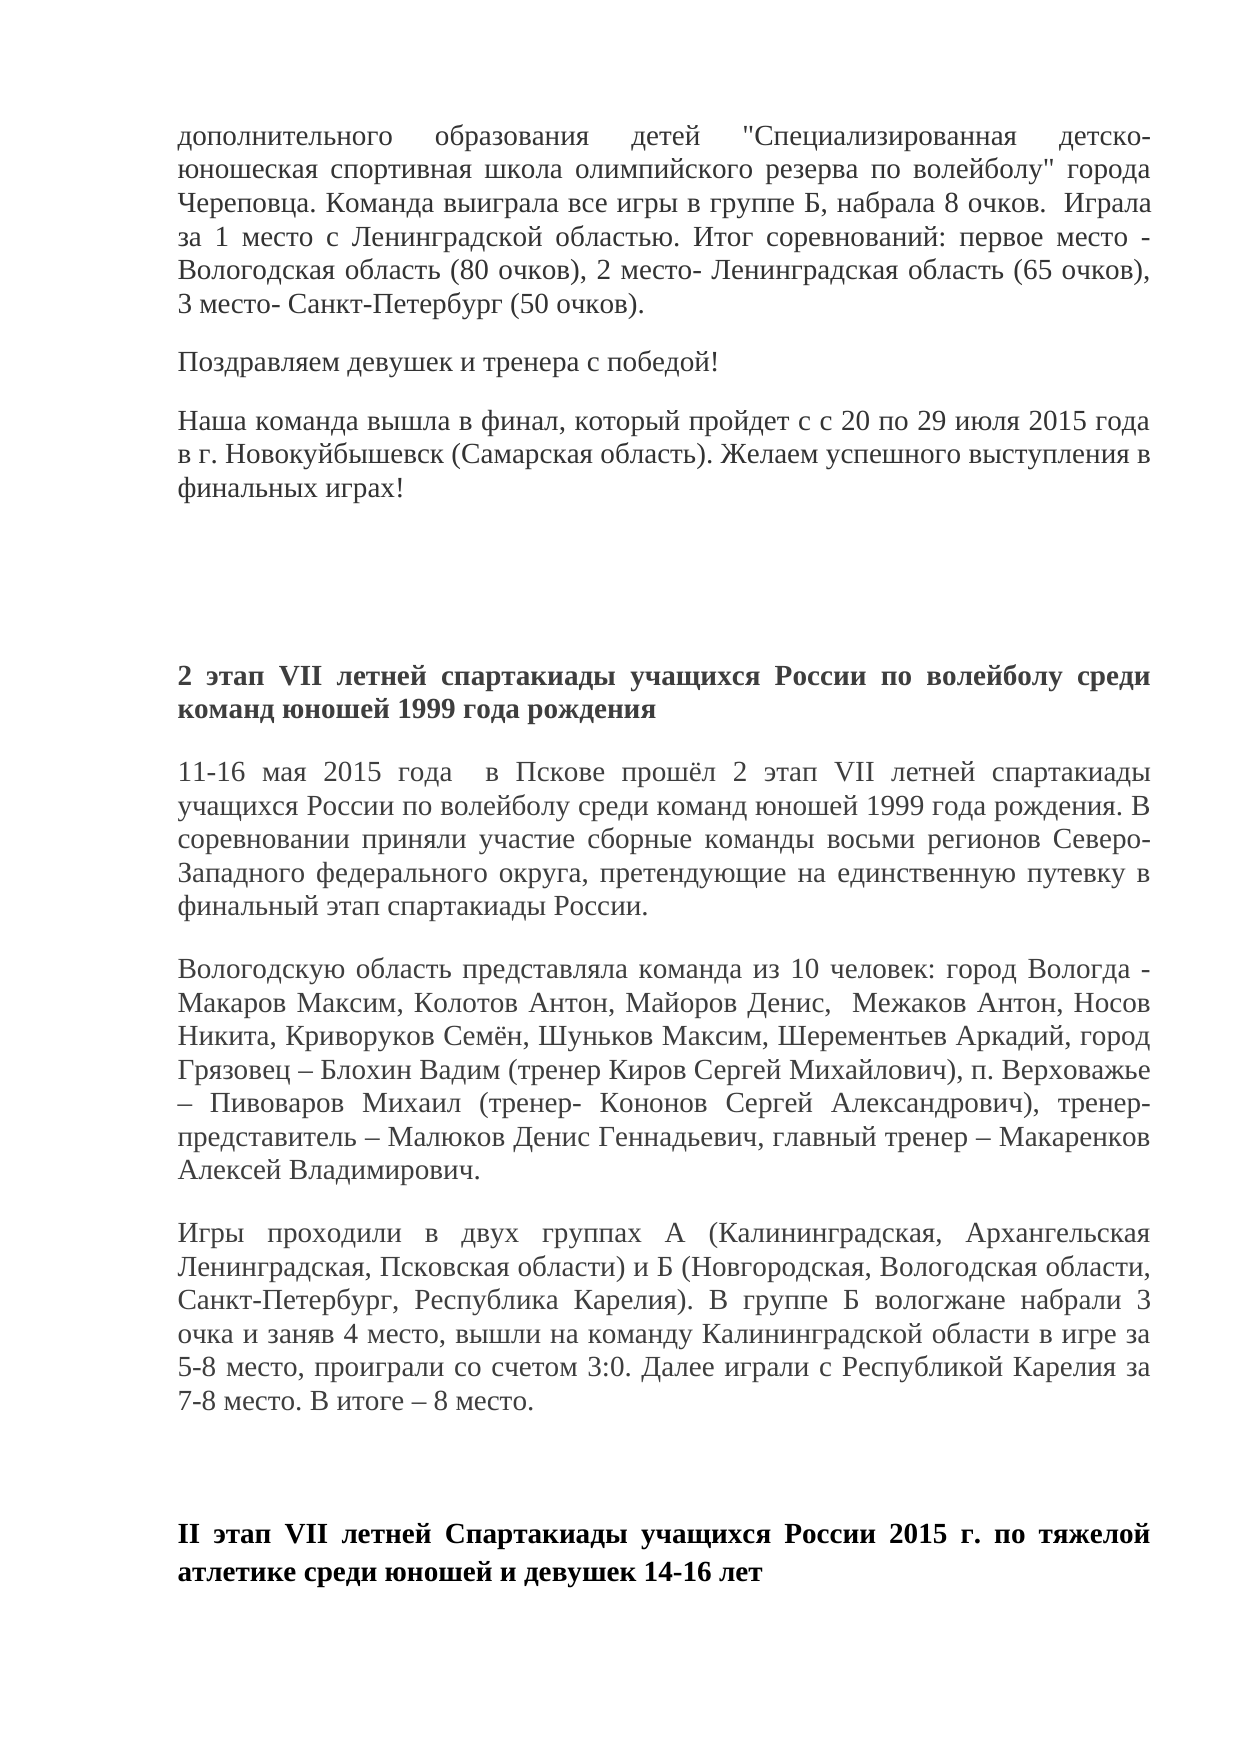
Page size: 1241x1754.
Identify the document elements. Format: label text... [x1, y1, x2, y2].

text Наша команда вышла в финал, который пройдет с с 20 по 29 июля 2015 года в г. Новокуйбышевск (Самарская область). Желаем успешного выступления в финальных играх! [177, 403, 1152, 503]
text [177, 118, 1152, 319]
text 11-16 мая 2015 года в Пскове прошёл 2 этап VII летней спартакиады учащихся России по волейболу среди команд юношей 1999 года рождения. В соревновании приняли участие сборные команды восьми регионов Северо-Западного федерального округа, претендующие на единственную путевку в финальный этап спартакиады России. [177, 754, 1152, 922]
text Игры проходили в двух группах А (Калининградская, Архангельская Ленинградская, Псковская области) и Б (Новгородская, Вологодская области, Санкт-Петербург, Республика Карелия). В группе Б вологжане набрали 3 очка и заняв 4 место, вышли на команду Калининградской области в игре за 5-8 место, проиграли со счетом 3:0. Далее играли с Республикой Карелия за 7-8 место. В итоге – 8 место. [177, 1215, 1152, 1416]
text 2 этап VII летней спартакиады учащихся России по волейболу среди команд юношей 1999 года рождения [177, 658, 1152, 725]
text Вологодскую область представляла команда из 10 человек: город Вологда - Макаров Максим, Колотов Антон, Майоров Денис, Межаков Антон, Носов Никита, Криворуков Семён, Шуньков Максим, Шерементьев Аркадий, город Грязовец – Блохин Вадим (тренер Киров Сергей Михайлович), п. Верховажье – Пивоваров Михаил (тренер- Кононов Сергей Александрович), тренер-представитель – Малюков Денис Геннадьевич, главный тренер – Макаренков Алексей Владимирович. [177, 951, 1152, 1186]
text II этап VII летней Спартакиады учащихся России 2015 г. по тяжелой атлетике среди юношей и девушек 14-16 лет [177, 1512, 1152, 1587]
text Поздравляем девушек и тренера с победой! [177, 344, 1152, 378]
